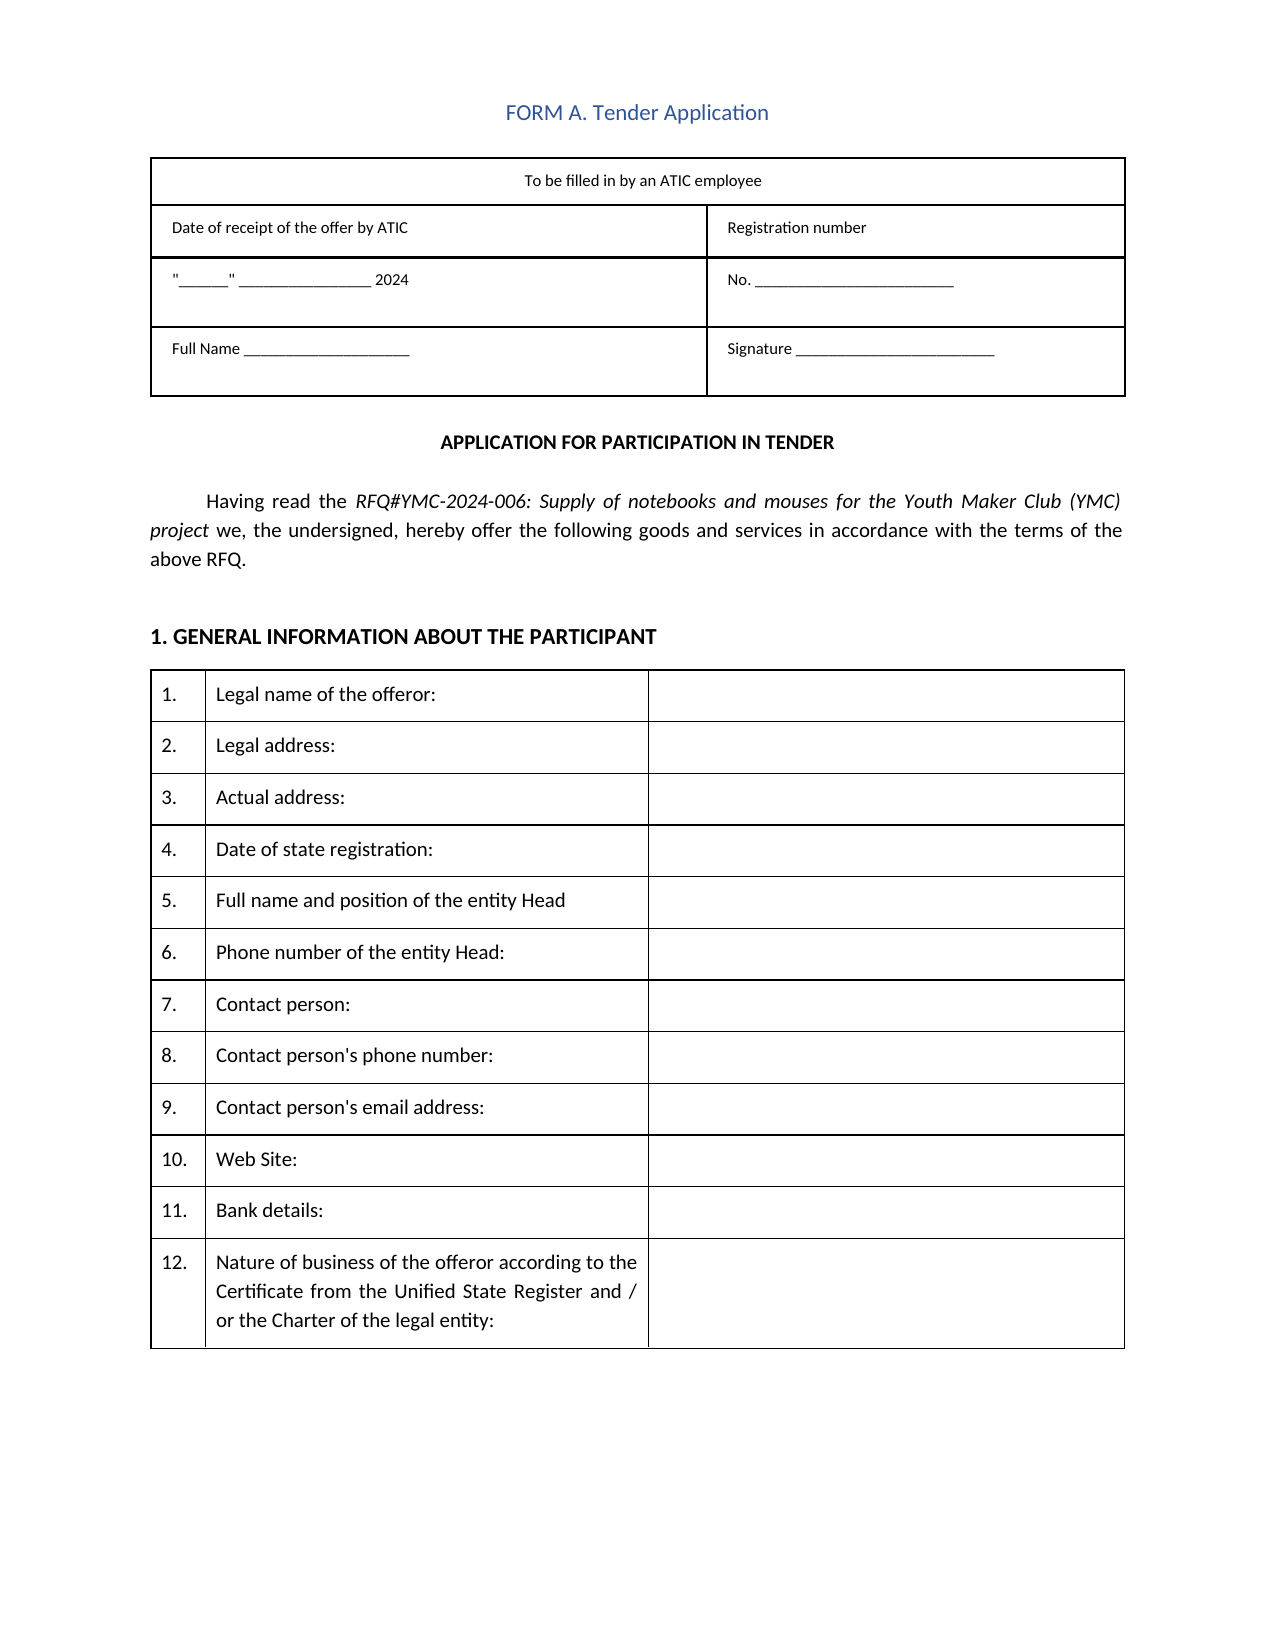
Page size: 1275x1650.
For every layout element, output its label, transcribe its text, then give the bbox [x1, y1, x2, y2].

table_cell 9. [152, 1084, 205, 1134]
table_cell Legal address: [206, 722, 648, 772]
table_cell 10. [152, 1136, 205, 1186]
table_cell Contact person's phone number: [206, 1032, 648, 1082]
subtitle FORM A. Tender Application [150, 98, 1125, 126]
table_cell Web Site: [206, 1136, 648, 1186]
table_cell Date of state registration: [206, 826, 648, 876]
table_cell [649, 722, 1124, 772]
table_cell [649, 826, 1124, 876]
table_cell No. ________________________ [708, 259, 1124, 326]
table_cell [649, 877, 1124, 927]
table_cell Nature of business of the offeror according to the Certificate from the Unified State Register and / or the Charter of the legal entity: [206, 1239, 648, 1347]
table_cell Phone number of the entity Head: [206, 929, 648, 979]
table_cell 3. [152, 774, 205, 824]
table_cell Full Name ____________________ [152, 328, 706, 395]
table_cell 6. [152, 929, 205, 979]
table_cell [649, 981, 1124, 1031]
table_cell Registration number [708, 206, 1124, 256]
table_cell Bank details: [206, 1187, 648, 1237]
table_cell Signature ________________________ [708, 328, 1124, 395]
text Having read the RFQ#YMC-2024-006: Supply of notebooks and mouses for the Youth Maker Club (YMC) project we, the undersigned, hereby offer the following goods and services in accordance with the terms of the above RFQ. [150, 488, 1124, 572]
table_header Legal name of the offeror: [206, 671, 648, 721]
table_cell 5. [152, 877, 205, 927]
table_cell Actual address: [206, 774, 648, 824]
table_cell [649, 774, 1124, 824]
table_header To be filled in by an ATIC employee [152, 159, 1124, 204]
table_cell 8. [152, 1032, 205, 1082]
table_cell [649, 1187, 1124, 1237]
table_cell [649, 1136, 1124, 1186]
table_cell Full name and position of the entity Head [206, 877, 648, 927]
table_cell [649, 1084, 1124, 1134]
text APPLICATION FOR PARTICIPATION IN TENDER [150, 429, 1125, 455]
table_cell Contact person's email address: [206, 1084, 648, 1134]
table_header 1. [152, 671, 205, 721]
table_cell 12. [152, 1239, 205, 1347]
table_cell Date of receipt of the offer by ATIC [152, 206, 706, 256]
table_cell 11. [152, 1187, 205, 1237]
table_header [649, 671, 1124, 721]
table_cell "______" ________________ 2024 [152, 259, 706, 326]
table_cell [649, 1239, 1124, 1347]
table_cell 7. [152, 981, 205, 1031]
table_cell 4. [152, 826, 205, 876]
table_cell 2. [152, 722, 205, 772]
table_cell [649, 1032, 1124, 1082]
text 1. GENERAL INFORMATION ABOUT THE PARTICIPANT [150, 622, 1125, 650]
table_cell [649, 929, 1124, 979]
table_cell Contact person: [206, 981, 648, 1031]
